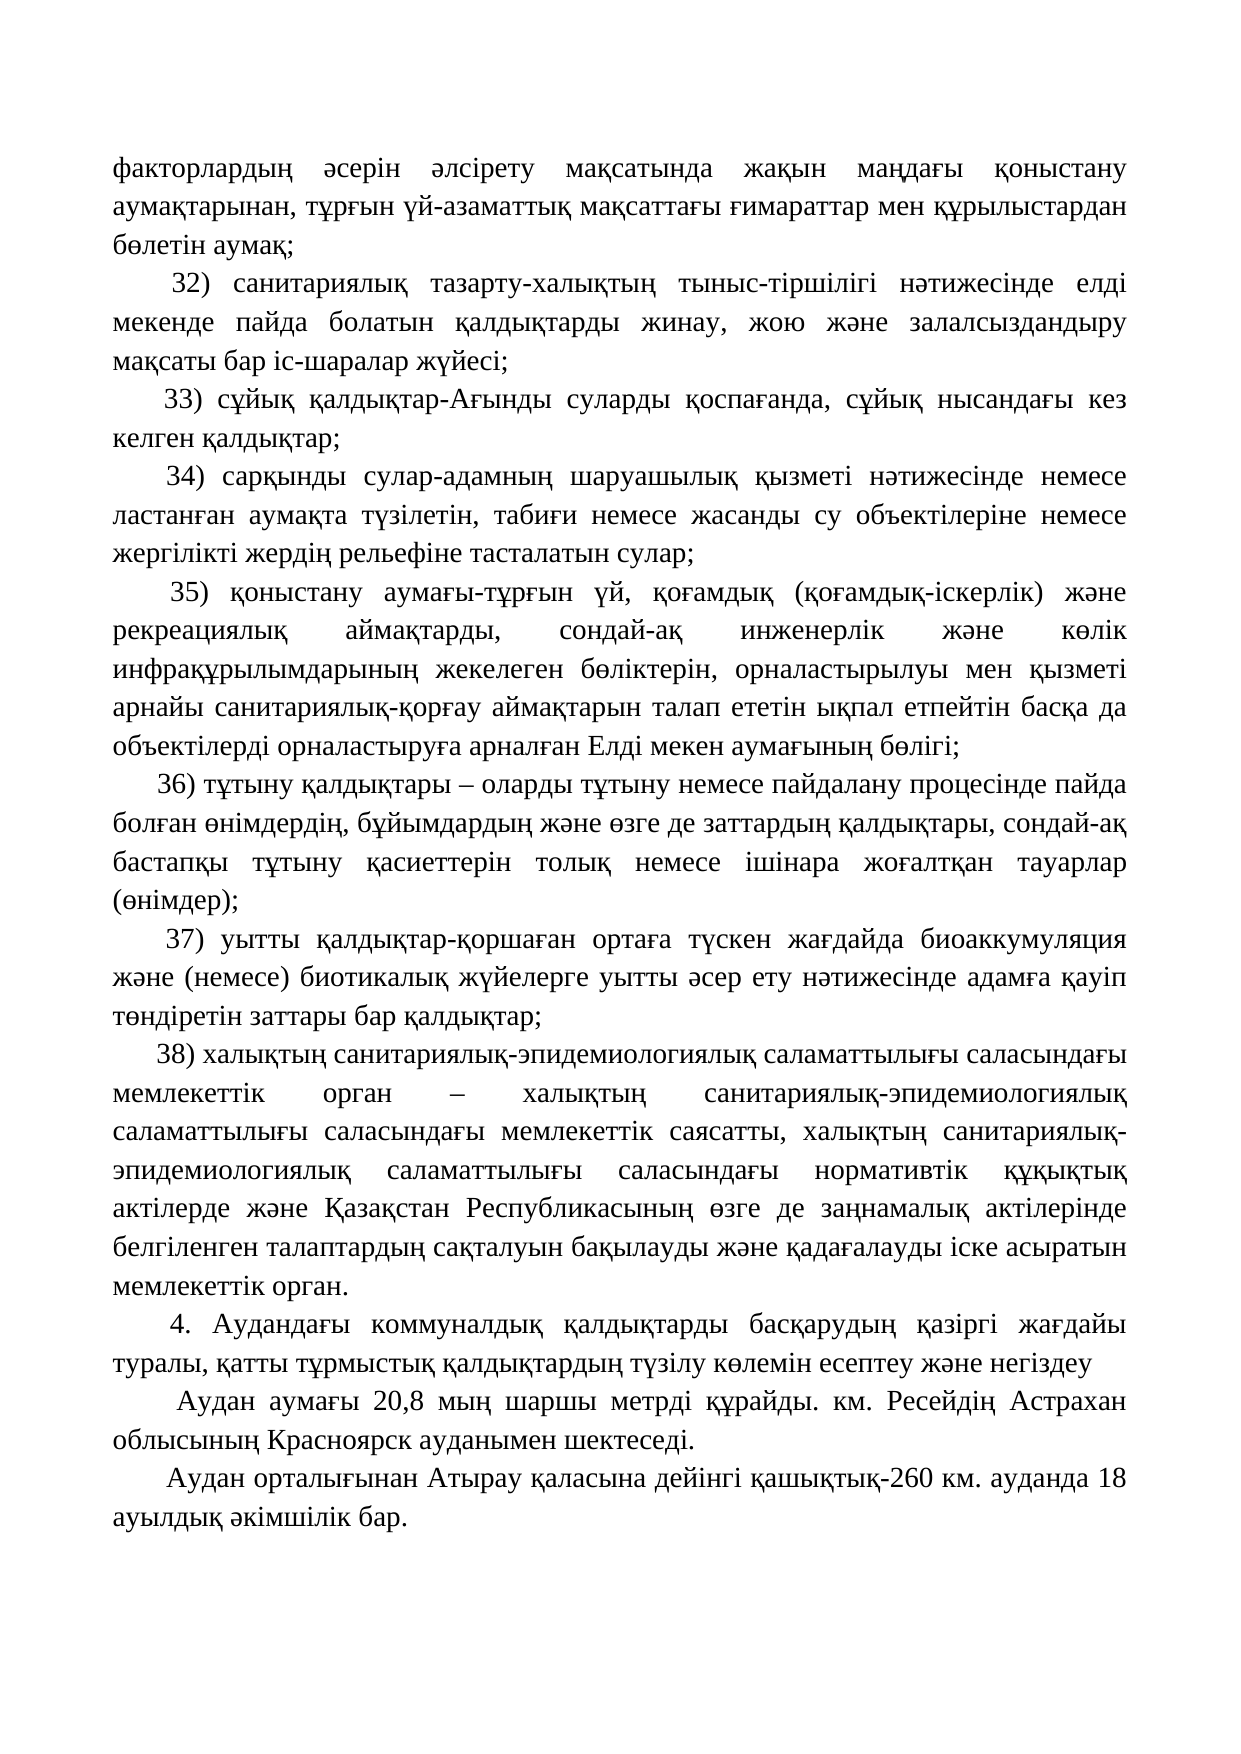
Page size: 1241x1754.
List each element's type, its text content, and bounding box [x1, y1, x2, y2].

text 34) сарқынды сулар-адамның шаруашылық қызметі нәтижесінде немесе ластанған аумақта түзілетін, табиғи немесе жасанды су объектілеріне немесе жергілікті жердің рельефіне тасталатын сулар; [112, 458, 1128, 569]
text 36) тұтыну қалдықтары – оларды тұтыну немесе пайдалану процесінде пайда болған өнімдердің, бұйымдардың және өзге де заттардың қалдықтары, сондай-ақ бастапқы тұтыну қасиеттерін толық немесе ішінара жоғалтқан тауарлар (өнімдер); [112, 767, 1128, 916]
text 4. Аудандағы коммуналдық қалдықтарды басқарудың қазіргі жағдайы туралы, қатты тұрмыстық қалдықтардың түзілу көлемін есептеу және негіздеу [112, 1306, 1128, 1378]
text Аудан аумағы 20,8 мың шаршы метрді құрайды. км. Ресейдің Астрахан облысының Красноярск ауданымен шектеседі. [112, 1383, 1128, 1455]
text 33) сұйық қалдықтар-Ағынды суларды қоспағанда, сұйық нысандағы кез келген қалдықтар; [112, 381, 1128, 453]
text 37) уытты қалдықтар-қоршаған ортаға түскен жағдайда биоаккумуляция және (немесе) биотикалық жүйелерге уытты әсер ету нәтижесінде адамға қауіп төндіретін заттары бар қалдықтар; [112, 921, 1128, 1031]
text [112, 150, 1128, 261]
text 38) халықтың санитариялық-эпидемиологиялық саламаттылығы саласындағы мемлекеттік орган – халықтың санитариялық-эпидемиологиялық саламаттылығы саласындағы мемлекеттік саясатты, халықтың санитариялық-эпидемиологиялық саламаттылығы саласындағы нормативтік құқықтық актілерде және Қазақстан Республикасының өзге де заңнамалық актілерінде белгіленген талаптардың сақталуын бақылауды және қадағалауды іске асыратын мемлекеттік орган. [112, 1036, 1128, 1301]
text 32) санитариялық тазарту-халықтың тыныс-тіршілігі нәтижесінде елді мекенде пайда болатын қалдықтарды жинау, жою және залалсыздандыру мақсаты бар іс-шаралар жүйесі; [112, 266, 1128, 376]
text 35) қоныстану аумағы-тұрғын үй, қоғамдық (қоғамдық-іскерлік) және рекреациялық аймақтарды, сондай-ақ инженерлік және көлік инфрақұрылымдарының жекелеген бөліктерін, орналастырылуы мен қызметі арнайы санитариялық-қорғау аймақтарын талап ететін ықпал етпейтін басқа да объектілерді орналастыруға арналған Елді мекен аумағының бөлігі; [112, 574, 1128, 762]
text Аудан орталығынан Атырау қаласына дейінгі қашықтық-260 км. ауданда 18 ауылдық әкімшілік бар. [112, 1460, 1128, 1532]
